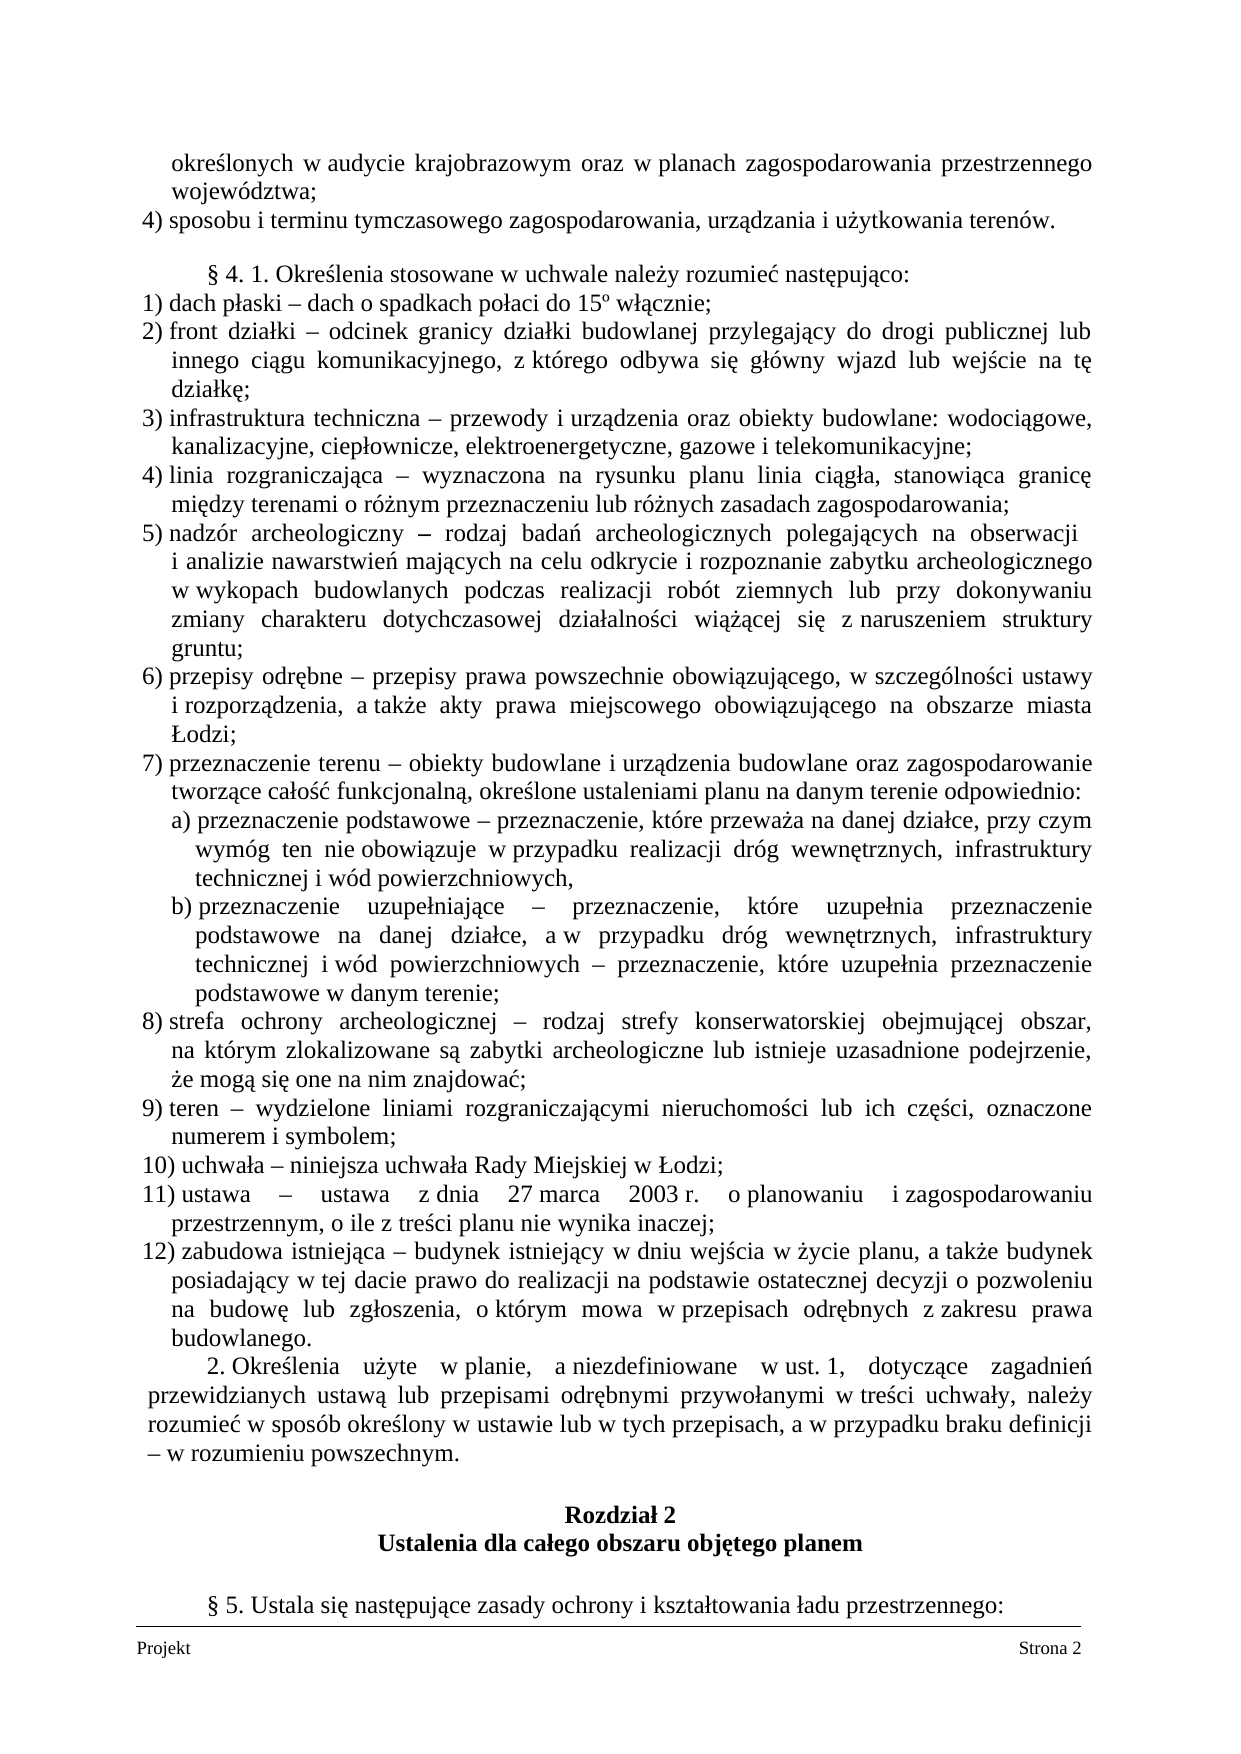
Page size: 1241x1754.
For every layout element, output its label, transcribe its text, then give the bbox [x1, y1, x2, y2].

text § 4. 1. Określenia stosowane w uchwale należy rozumieć następująco: [148, 259, 1093, 288]
text 12) zabudowa istniejąca – budynek istniejący w dniu wejścia w życie planu, a także budynek posiadający w tej dacie prawo do realizacji na podstawie ostatecznej decyzji o pozwoleniu na budowę lub zgłoszenia, o którym mowa w przepisach odrębnych z zakresu prawa budowlanego. [142, 1236, 1093, 1351]
text Rozdział 2 Ustalenia dla całego obszaru objętego planem [148, 1500, 1093, 1557]
text § 5. Ustala się następujące zasady ochrony i kształtowania ładu przestrzennego: [148, 1591, 1093, 1619]
text 3) infrastruktura techniczna – przewody i urządzenia oraz obiekty budowlane: wodociągowe, kanalizacyjne, ciepłownicze, elektroenergetyczne, gazowe i telekomunikacyjne; [142, 403, 1093, 460]
text 1) dach płaski – dach o spadkach połaci do 15º włącznie; [142, 288, 1093, 316]
text a) przeznaczenie podstawowe – przeznaczenie, które przeważa na danej działce, przy czym wymóg ten nie obowiązuje w przypadku realizacji dróg wewnętrznych, infrastruktury technicznej i wód powierzchniowych, [171, 805, 1093, 891]
text 10) uchwała – niniejsza uchwała Rady Miejskiej w Łodzi; [142, 1150, 1093, 1179]
text 4) sposobu i terminu tymczasowego zagospodarowania, urządzania i użytkowania terenów. [142, 205, 1093, 234]
text b) przeznaczenie uzupełniające – przeznaczenie, które uzupełnia przeznaczenie podstawowe na danej działce, a w przypadku dróg wewnętrznych, infrastruktury technicznej i wód powierzchniowych – przeznaczenie, które uzupełnia przeznaczenie podstawowe w danym terenie; [171, 891, 1093, 1006]
text 9) teren – wydzielone liniami rozgraniczającymi nieruchomości lub ich części, oznaczone numerem i symbolem; [142, 1093, 1093, 1150]
text 6) przepisy odrębne – przepisy prawa powszechnie obowiązującego, w szczególności ustawy i rozporządzenia, a także akty prawa miejscowego obowiązującego na obszarze miasta Łodzi; [142, 661, 1093, 748]
text 5) nadzór archeologiczny – rodzaj badań archeologicznych polegających na obserwacji i analizie nawarstwień mających na celu odkrycie i rozpoznanie zabytku archeologicznego w wykopach budowlanych podczas realizacji robót ziemnych lub przy dokonywaniu zmiany charakteru dotychczasowej działalności wiążącej się z naruszeniem struktury gruntu; [142, 518, 1093, 661]
text 2. Określenia użyte w planie, a niezdefiniowane w ust. 1, dotyczące zagadnień przewidzianych ustawą lub przepisami odrębnymi przywołanymi w treści uchwały, należy rozumieć w sposób określony w ustawie lub w tych przepisach, a w przypadku braku definicji – w rozumieniu powszechnym. [148, 1351, 1093, 1466]
text 2) front działki – odcinek granicy działki budowlanej przylegający do drogi publicznej lub innego ciągu komunikacyjnego, z którego odbywa się główny wjazd lub wejście na tę działkę; [142, 316, 1093, 403]
text 11) ustawa – ustawa z dnia 27 marca 2003 r. o planowaniu i zagospodarowaniu przestrzennym, o ile z treści planu nie wynika inaczej; [142, 1179, 1093, 1236]
text 7) przeznaczenie terenu – obiekty budowlane i urządzenia budowlane oraz zagospodarowanie tworzące całość funkcjonalną, określone ustaleniami planu na danym terenie odpowiednio: [142, 748, 1093, 805]
text 8) strefa ochrony archeologicznej – rodzaj strefy konserwatorskiej obejmującej obszar, na którym zlokalizowane są zabytki archeologiczne lub istnieje uzasadnione podejrzenie, że mogą się one na nim znajdować; [142, 1006, 1093, 1093]
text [142, 148, 1093, 205]
text 4) linia rozgraniczająca – wyznaczona na rysunku planu linia ciągła, stanowiąca granicę między terenami o różnym przeznaczeniu lub różnych zasadach zagospodarowania; [142, 460, 1093, 518]
